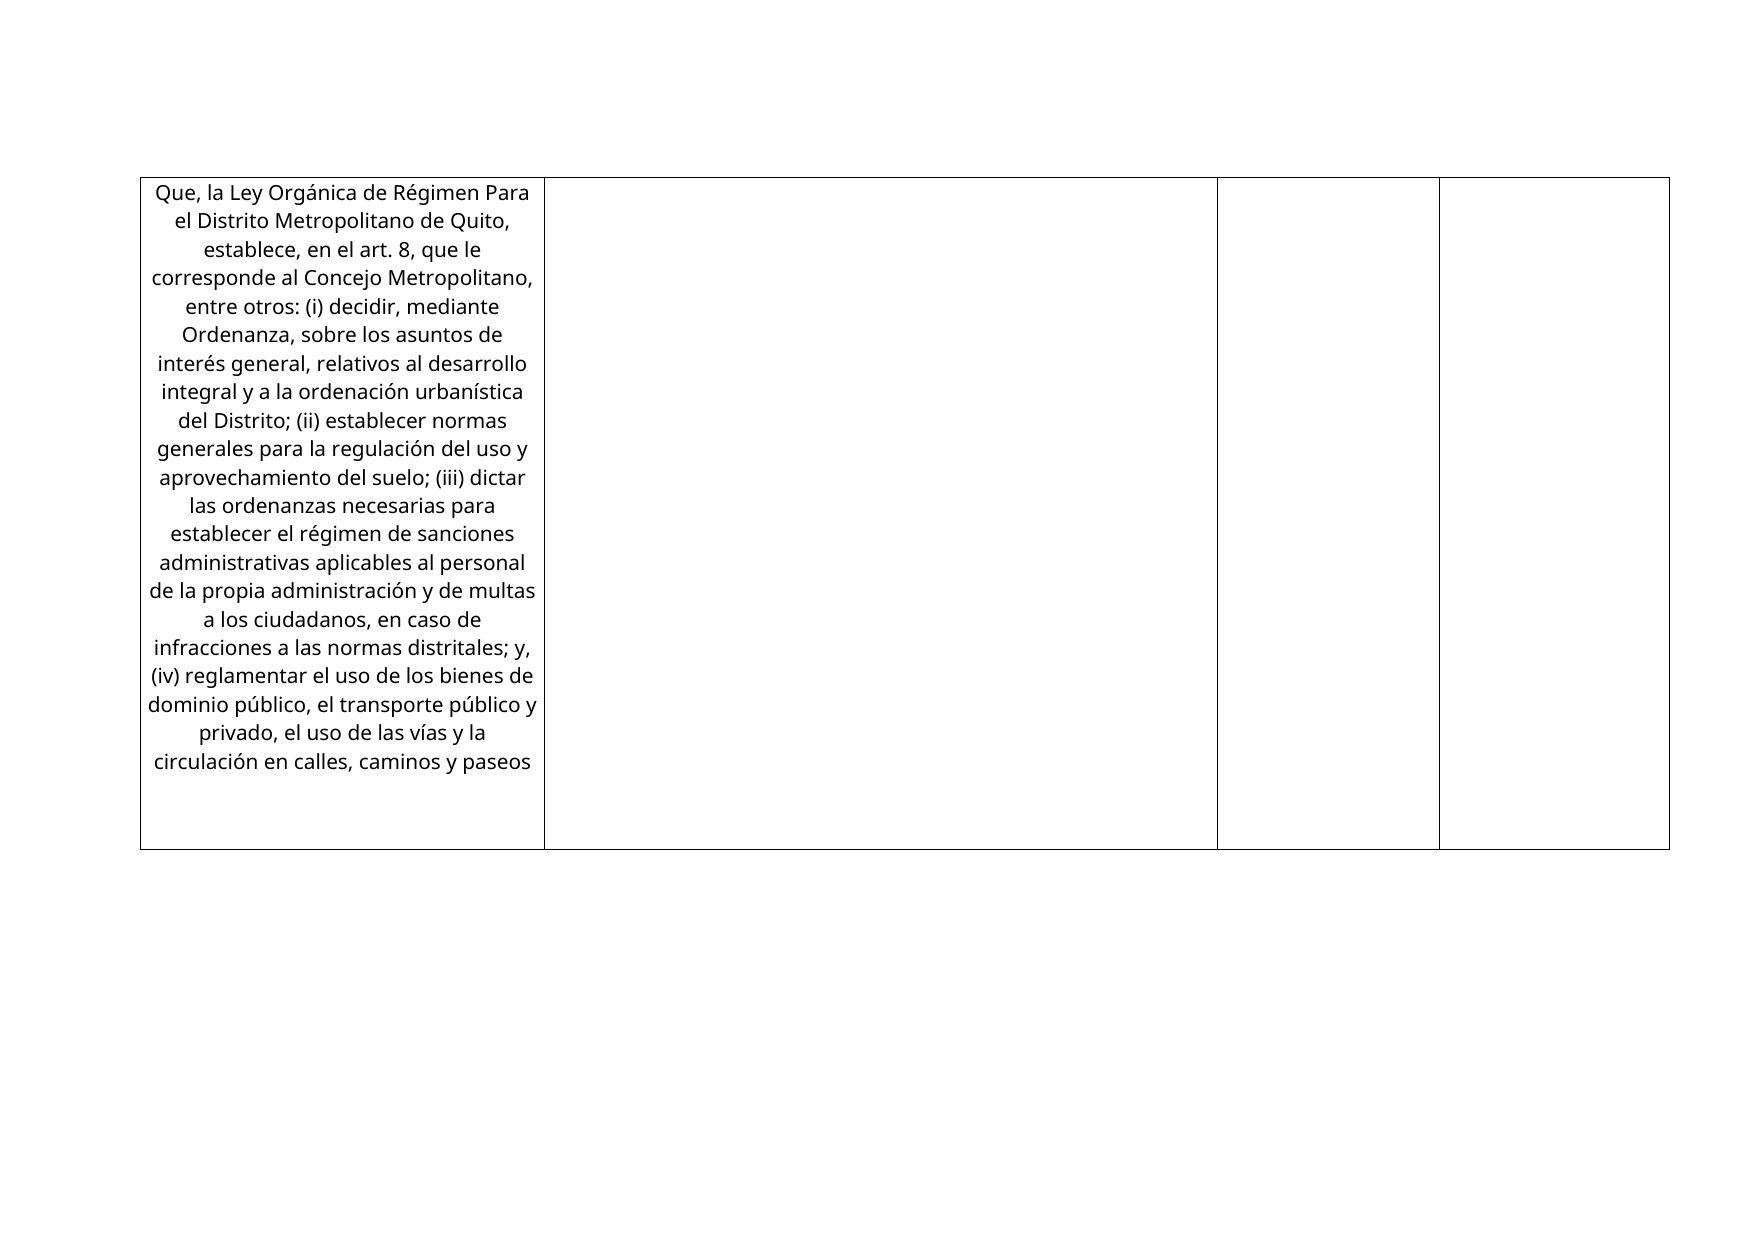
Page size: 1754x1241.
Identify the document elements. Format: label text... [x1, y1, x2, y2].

table_cell Que, la Ley Orgánica de Régimen Para el Distrito Metropolitano de Quito, establece, en el art. 8, que le corresponde al Concejo Metropolitano, entre otros: (i) decidir, mediante Ordenanza, sobre los asuntos de interés general, relativos al desarrollo integral y a la ordenación urbanística del Distrito; (ii) establecer normas generales para la regulación del uso y aprovechamiento del suelo; (iii) dictar las ordenanzas necesarias para establecer el régimen de sanciones administrativas aplicables al personal de la propia administración y de multas a los ciudadanos, en caso de infracciones a las normas distritales; y, (iv) reglamentar el uso de los bienes de dominio público, el transporte público y privado, el uso de las vías y la circulación en calles, caminos y paseos [141, 178, 544, 849]
table_cell [1440, 178, 1669, 849]
table_cell [545, 178, 1217, 849]
table_cell [1218, 178, 1439, 849]
